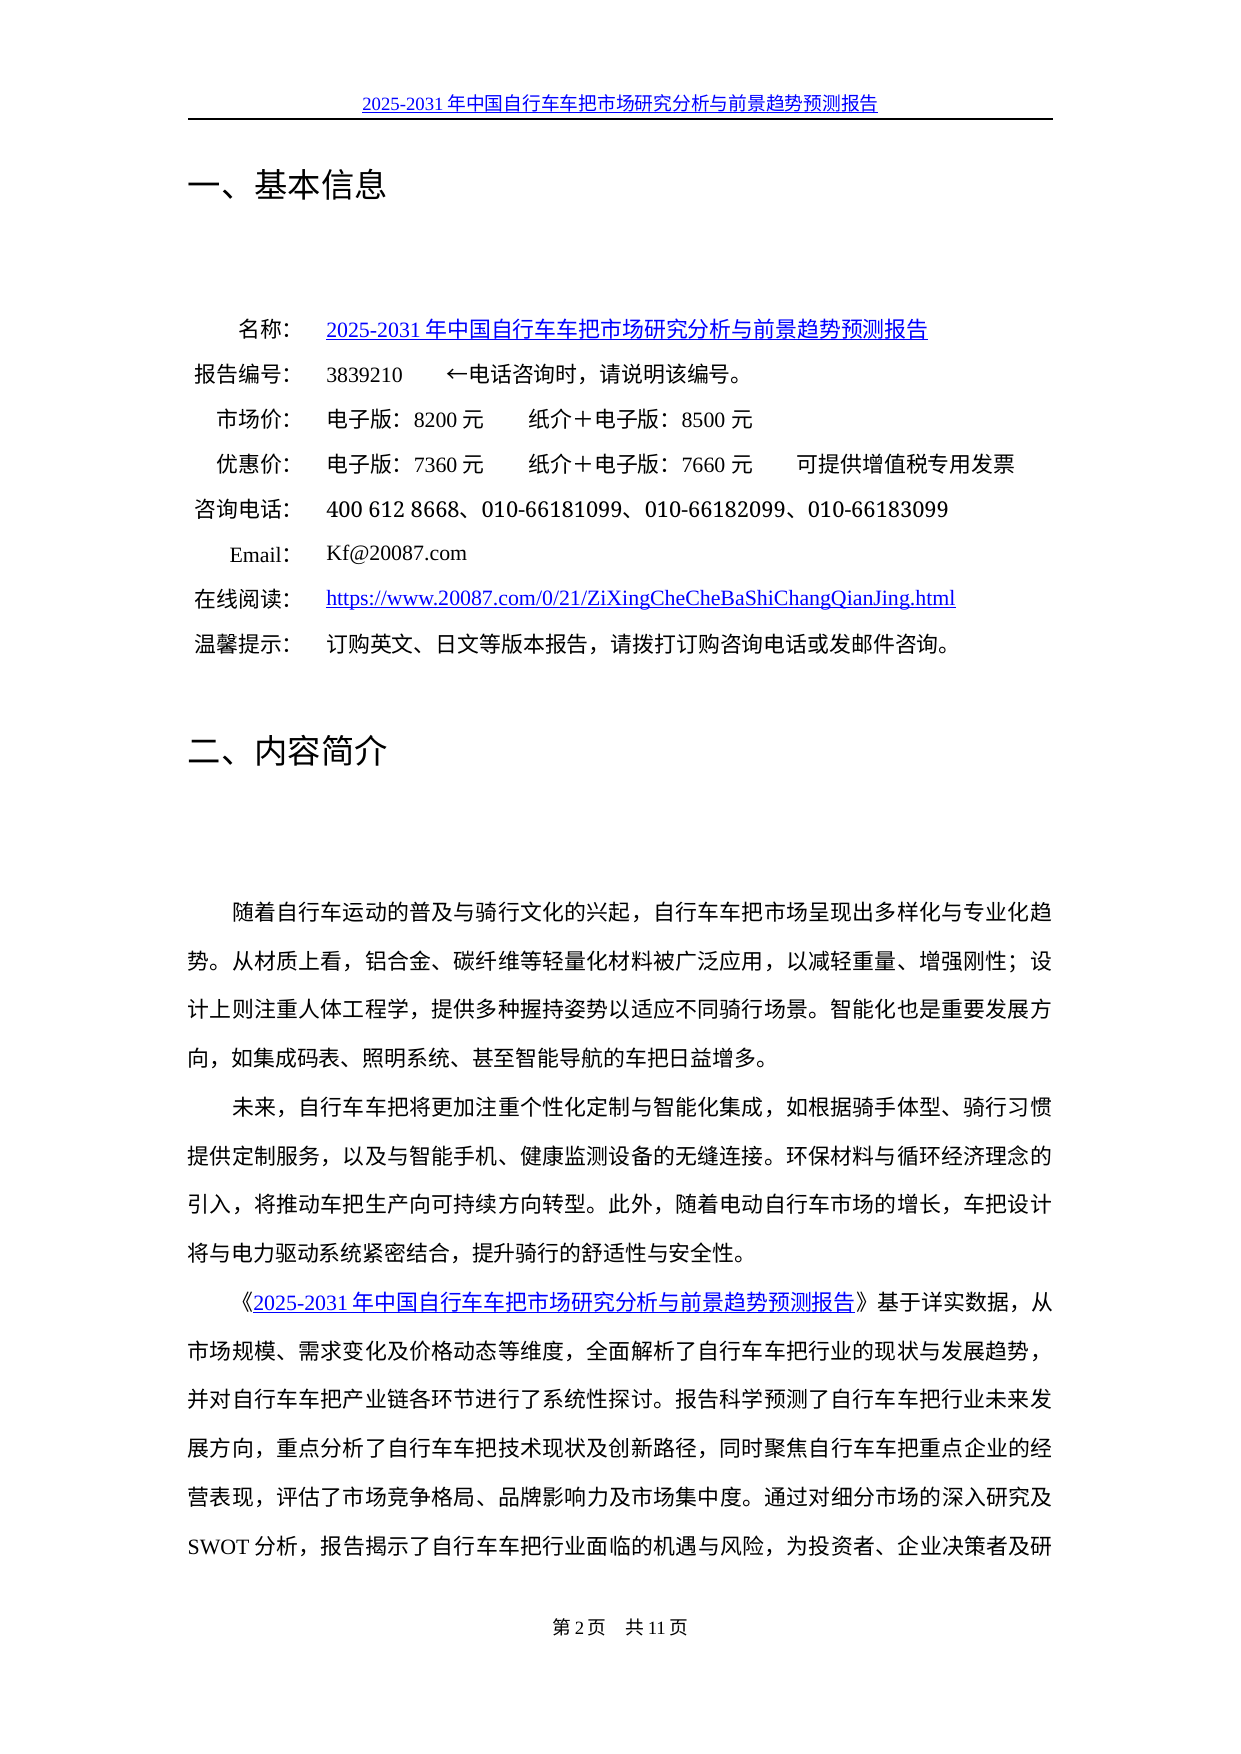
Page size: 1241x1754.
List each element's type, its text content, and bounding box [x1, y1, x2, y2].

table_cell Email： [167, 537, 315, 582]
title 一、基本信息 [187, 150, 1053, 215]
table_cell 报告编号： [167, 357, 315, 402]
table_header 名称： [167, 312, 315, 357]
table_cell 咨询电话： [167, 492, 315, 537]
table_header 2025-2031年中国自行车车把市场研究分析与前景趋势预测报告 [315, 312, 1073, 357]
title 二、内容简介 [187, 717, 1053, 782]
table_cell 在线阅读： [167, 582, 315, 627]
table_cell 电子版：7360 元 纸介＋电子版：7660 元 可提供增值税专用发票 [315, 447, 1073, 492]
table_cell Kf@20087.com [315, 537, 1073, 582]
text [187, 894, 1053, 1561]
table_cell 3839210 ←电话咨询时，请说明该编号。 [315, 357, 1073, 402]
table_cell 优惠价： [167, 447, 315, 492]
table_cell 400 612 8668、010-66181099、010-66182099、010-66183099 [315, 492, 1073, 537]
table_cell 温馨提示： [167, 627, 315, 672]
table_cell 订购英文、日文等版本报告，请拨打订购咨询电话或发邮件咨询。 [315, 627, 1073, 672]
table_cell 电子版：8200 元 纸介＋电子版：8500 元 [315, 402, 1073, 447]
table_cell 市场价： [167, 402, 315, 447]
table_cell [315, 582, 1073, 627]
